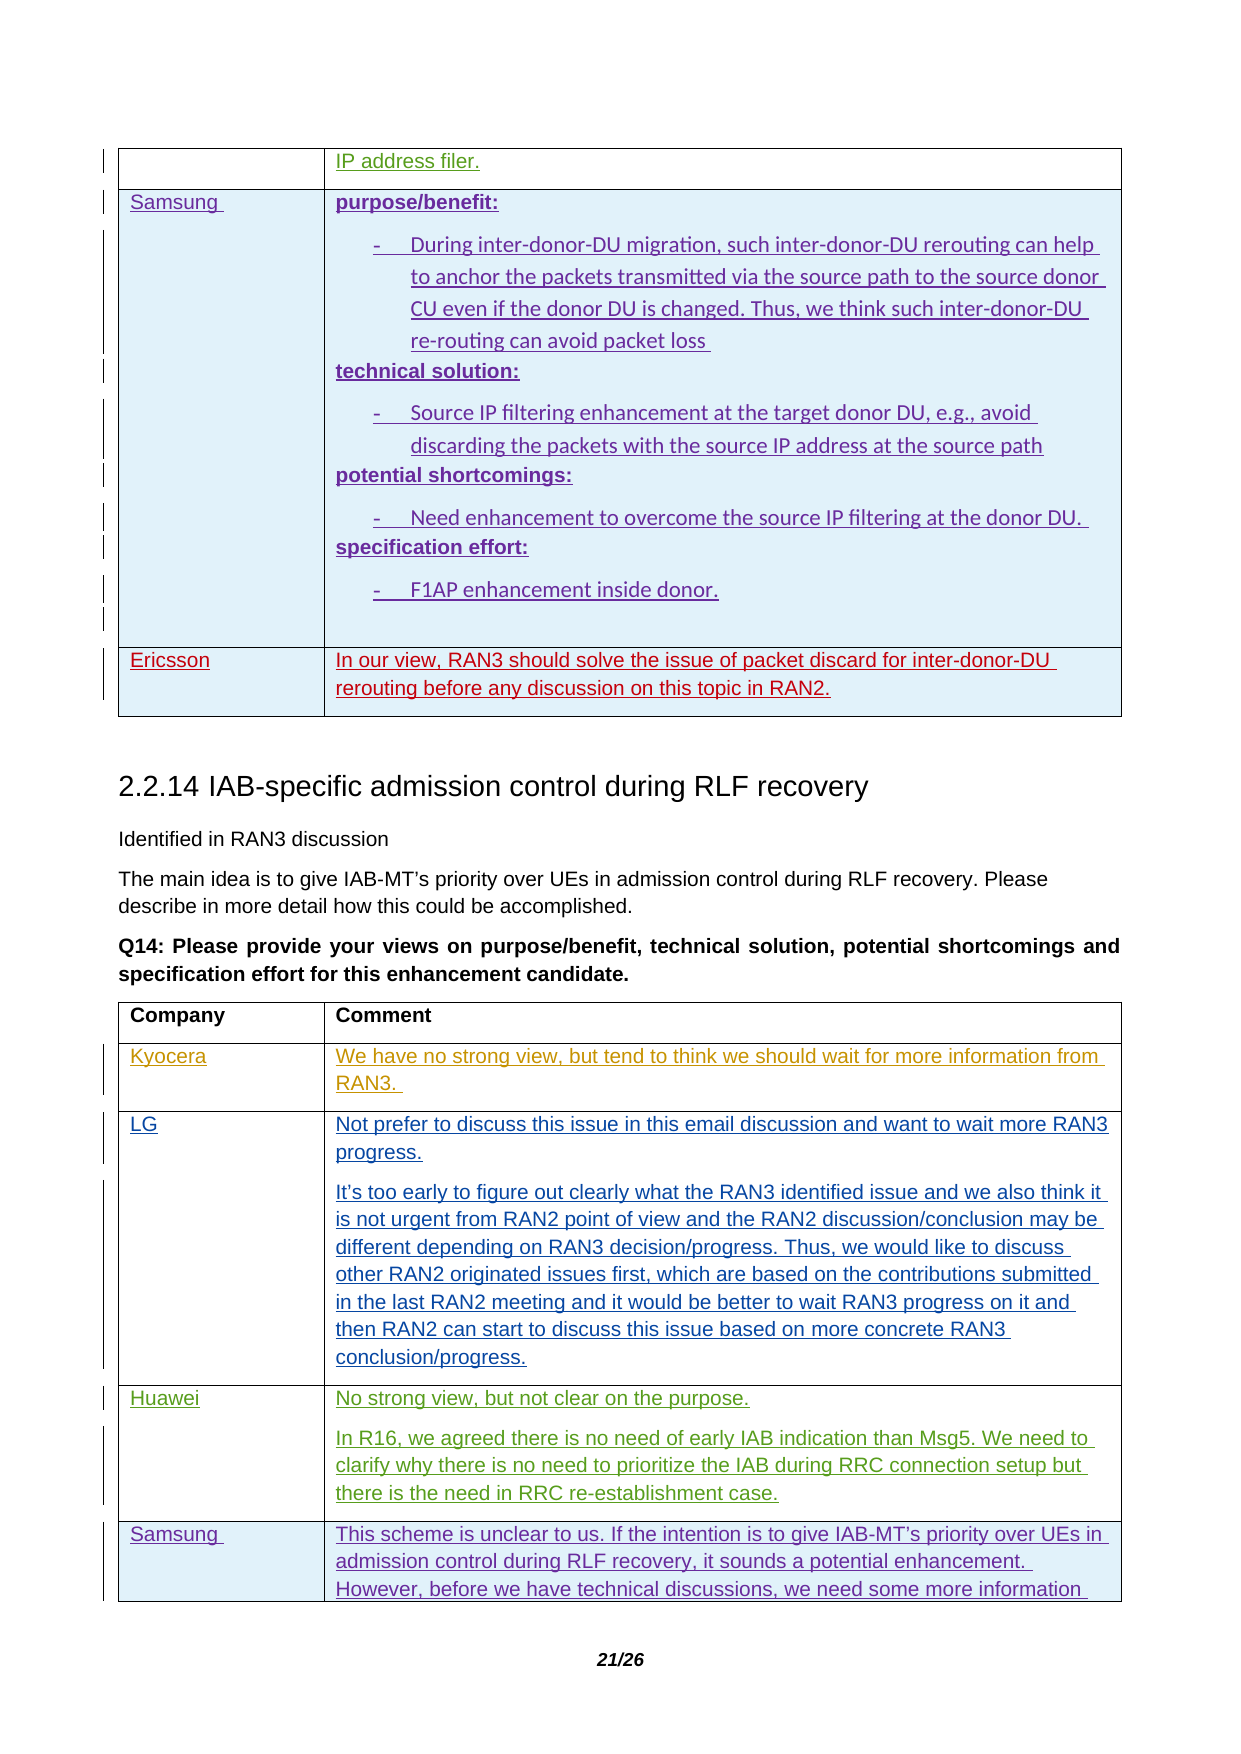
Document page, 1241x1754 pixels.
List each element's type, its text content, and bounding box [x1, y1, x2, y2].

text Identified in RAN3 discussion [118, 827, 1122, 851]
table_cell [119, 1044, 324, 1111]
table_header Comment [325, 1003, 1121, 1043]
subtitle 2.2.14 IAB-specific admission control during RLF recovery [118, 769, 1122, 803]
table_cell [119, 149, 324, 189]
table_cell [119, 1112, 324, 1385]
table_cell [325, 1112, 1121, 1385]
table_header Company [119, 1003, 324, 1043]
text Q14: Please provide your views on purpose/benefit, technical solution, potential shortcomings and specification effort for this enhancement candidate. [118, 934, 1122, 986]
table_cell [325, 1386, 1121, 1521]
text The main idea is to give IAB-MT’s priority over UEs in admission control during RLF recovery. Please describe in more detail how this could be accomplished. [118, 867, 1122, 918]
table_cell [119, 1386, 324, 1521]
table_cell [325, 1044, 1121, 1111]
table_cell [325, 149, 1121, 189]
